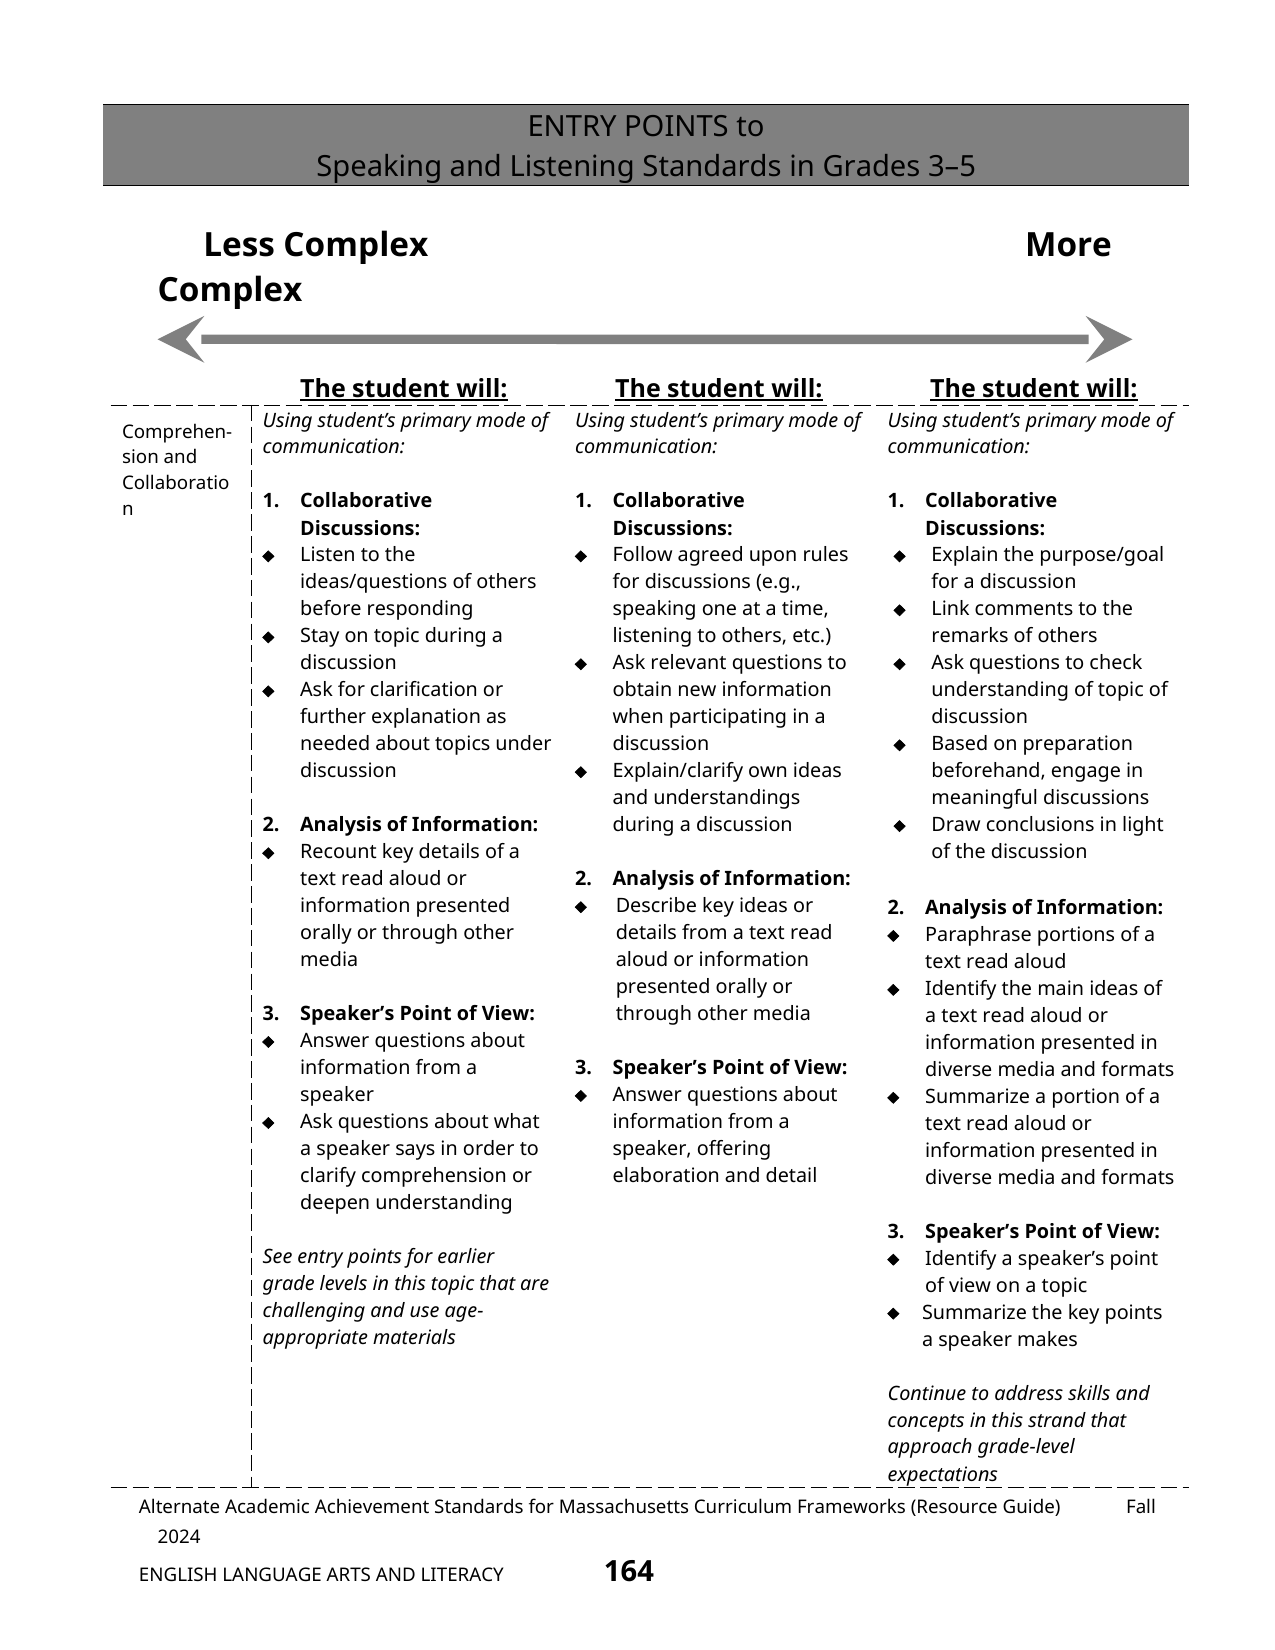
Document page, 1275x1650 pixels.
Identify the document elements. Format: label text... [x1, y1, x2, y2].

text Less Complex More Complex [157, 220, 1132, 311]
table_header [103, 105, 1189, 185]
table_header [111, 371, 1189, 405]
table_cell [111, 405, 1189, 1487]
